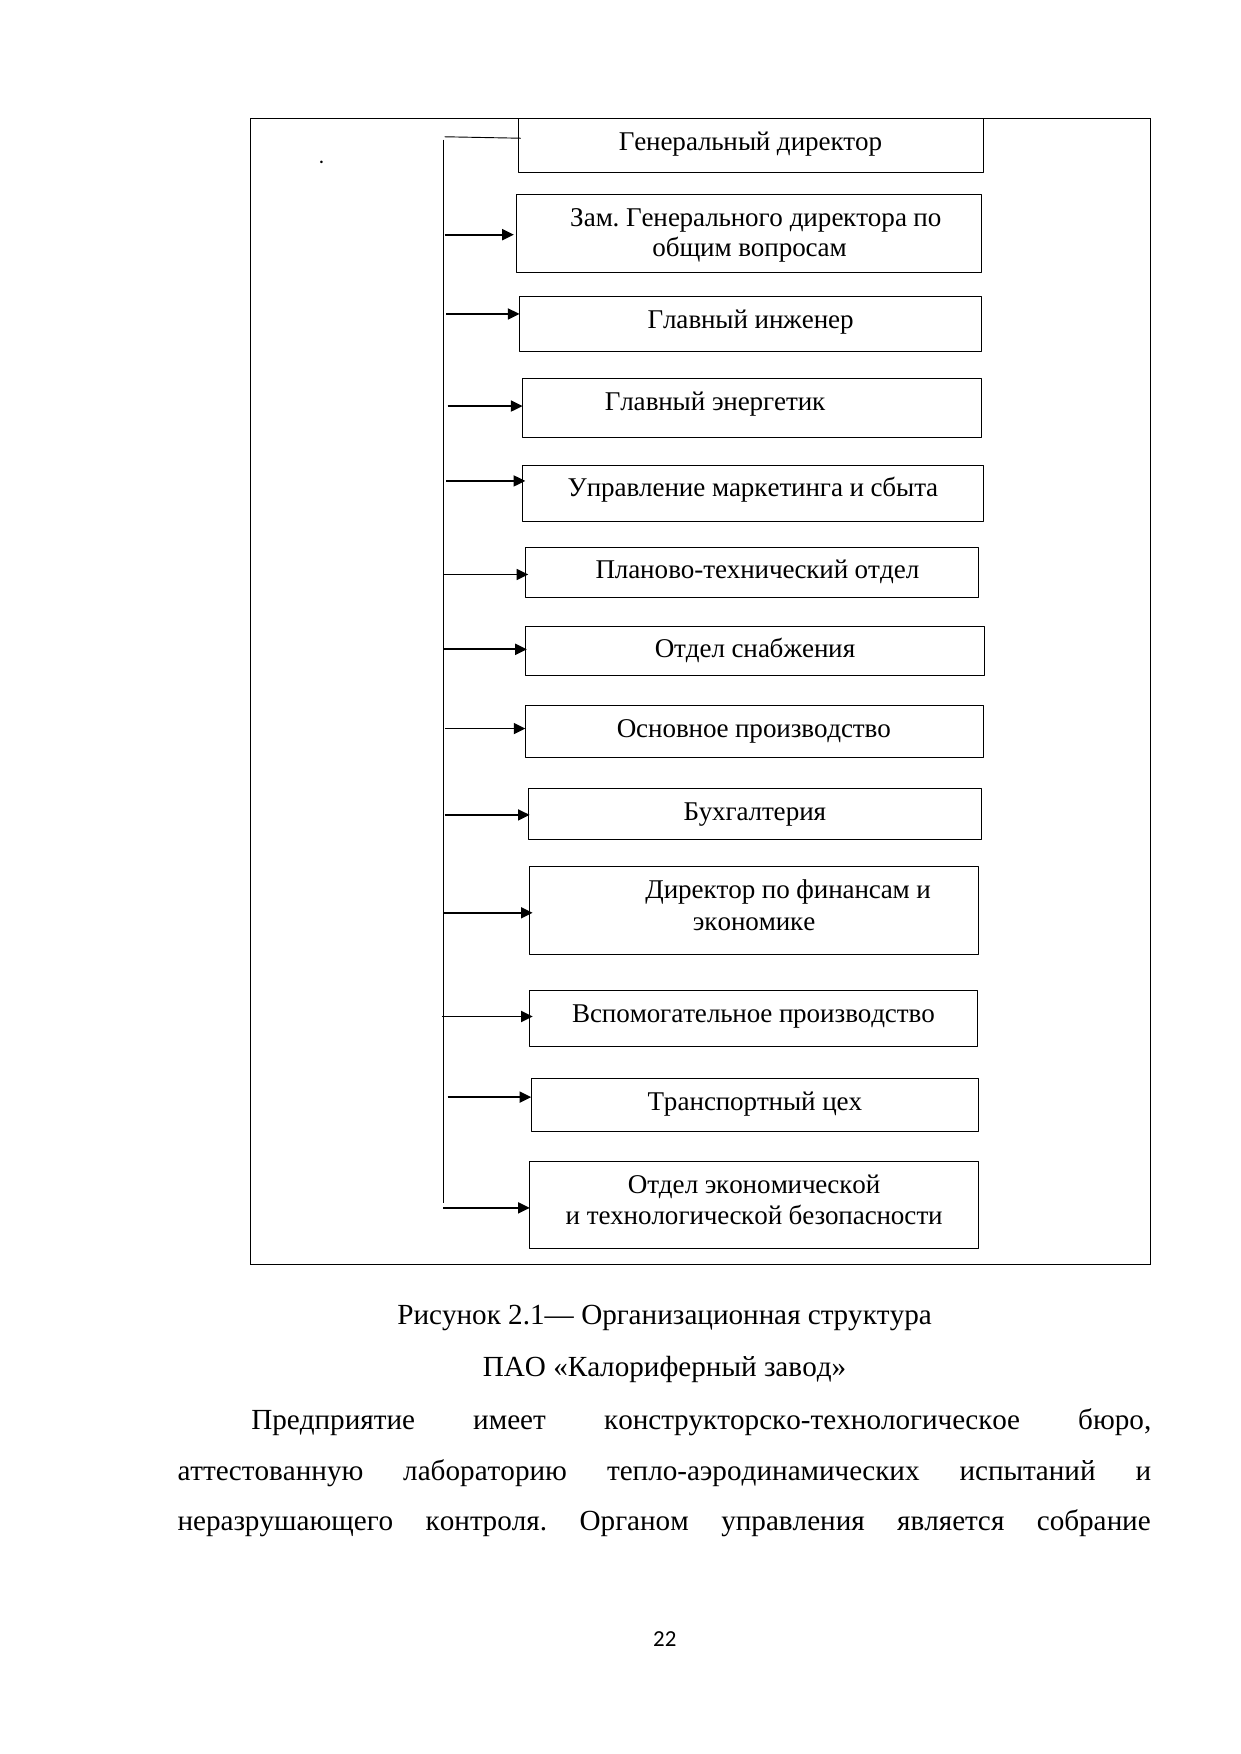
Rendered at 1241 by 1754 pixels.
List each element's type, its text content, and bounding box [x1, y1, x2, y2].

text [177, 1402, 1152, 1537]
text ПАО «Калориферный завод» [177, 1349, 1152, 1383]
text Рисунок 2.1— Организационная структура [177, 1297, 1152, 1330]
